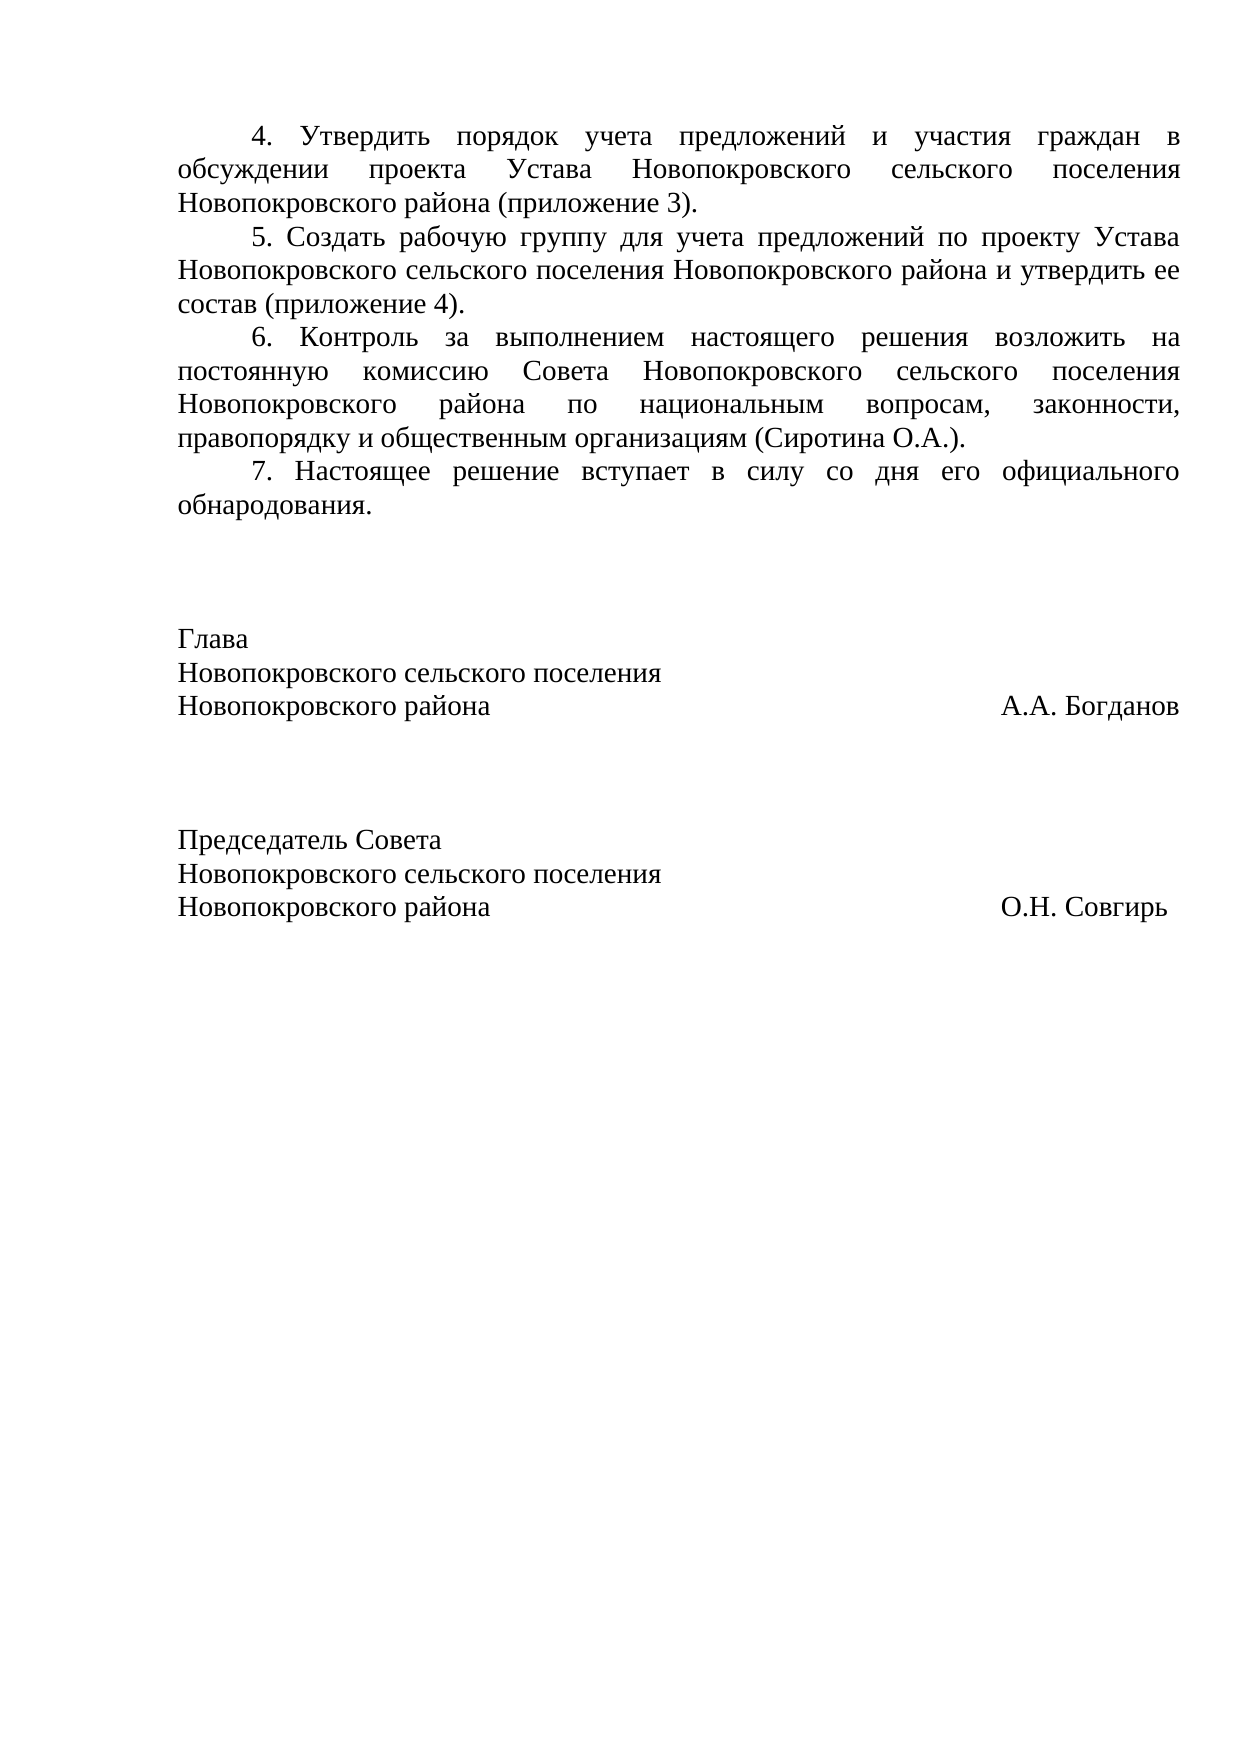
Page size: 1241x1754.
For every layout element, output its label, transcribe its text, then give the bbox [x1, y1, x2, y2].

text Новопокровского района О.Н. Совгирь [177, 889, 1181, 923]
text 4. Утвердить порядок учета предложений и участия граждан в обсуждении проекта Устава Новопокровского сельского поселения Новопокровского района (приложение 3). [177, 118, 1181, 219]
text Новопокровского сельского поселения [177, 655, 1181, 688]
text 7. Настоящее решение вступает в силу со дня его официального обнародования. [177, 453, 1181, 521]
text Председатель Совета [177, 822, 1181, 856]
text Новопокровского района А.А. Богданов [177, 688, 1181, 722]
text 6. Контроль за выполнением настоящего решения возложить на постоянную комиссию Совета Новопокровского сельского поселения Новопокровского района по национальным вопросам, законности, правопорядку и общественным организациям (Сиротина О.А.). [177, 319, 1181, 453]
text Новопокровского сельского поселения [177, 856, 1181, 889]
text Глава [177, 621, 1181, 655]
text 5. Создать рабочую группу для учета предложений по проекту Устава Новопокровского сельского поселения Новопокровского района и утвердить ее состав (приложение 4). [177, 219, 1181, 319]
